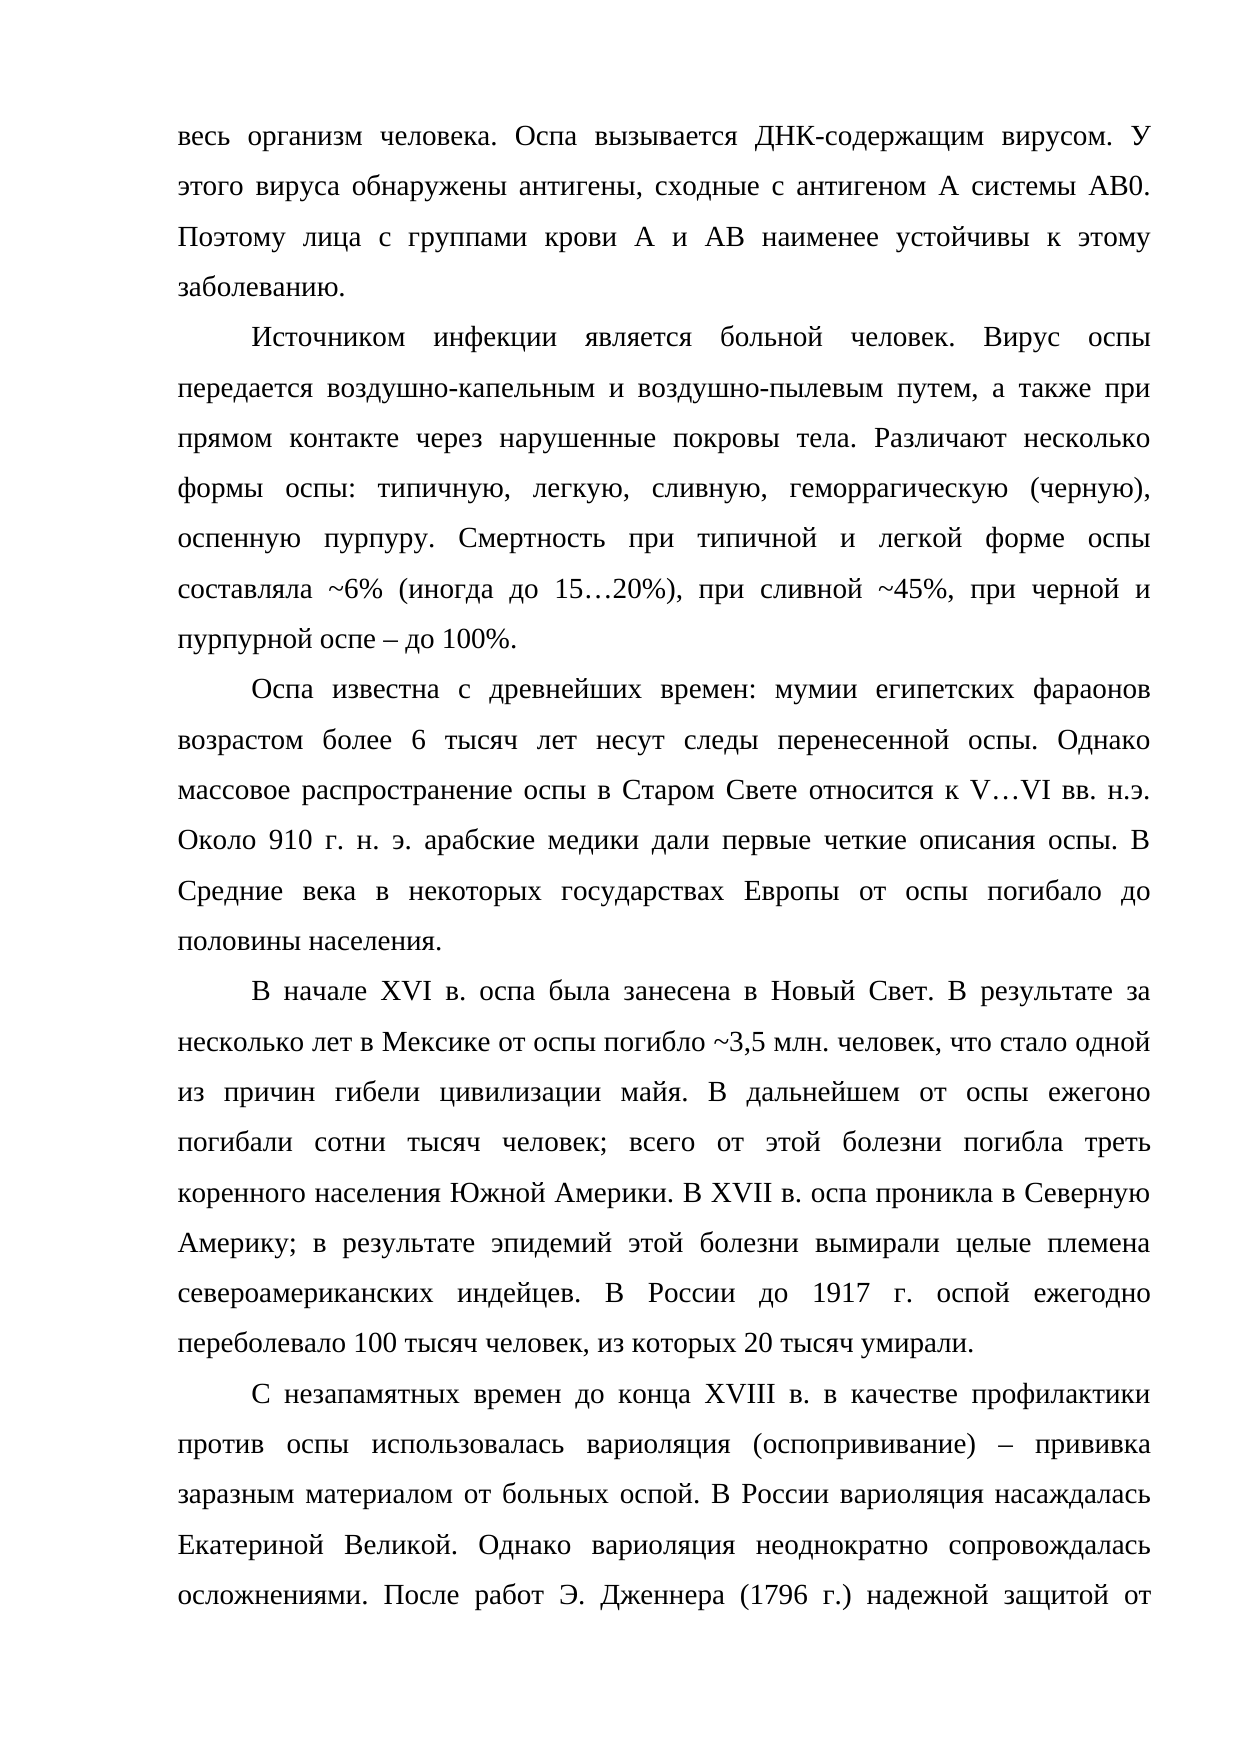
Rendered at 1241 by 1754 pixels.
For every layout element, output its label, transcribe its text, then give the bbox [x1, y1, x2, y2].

text В начале XVI в. оспа была занесена в Новый Свет. В результате за несколько лет в Мексике от оспы погибло ~3,5 млн. человек, что стало одной из причин гибели цивилизации майя. В дальнейшем от оспы ежегоно погибали сотни тысяч человек; всего от этой болезни погибла треть коренного населения Южной Америки. В XVII в. оспа проникла в Северную Америку; в результате эпидемий этой болезни вымирали целые племена североамериканских индейцев. В России до . оспой ежегодно переболевало 100 тысяч человек, из которых 20 тысяч умирали. [177, 973, 1152, 1359]
text Оспа известна с древнейших времен: мумии египетских фараонов возрастом более 6 тысяч лет несут следы перенесенной оспы. Однако массовое распространение оспы в Старом Свете относится к V…VI вв. н.э. Около . н. э. арабские медики дали первые четкие описания оспы. В Средние века в некоторых государствах Европы от оспы погибало до половины населения. [177, 672, 1152, 957]
text Источником инфекции является больной человек. Вирус оспы передается воздушно-капельным и воздушно-пылевым путем, а также при прямом контакте через нарушенные покровы тела. Различают несколько формы оспы: типичную, легкую, сливную, геморрагическую (черную), оспенную пурпуру. Смертность при типичной и легкой форме оспы составляла ~6% (иногда до 15…20%), при сливной ~45%, при черной и пурпурной оспе – до 100%. [177, 319, 1152, 655]
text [177, 1376, 1152, 1611]
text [177, 118, 1152, 303]
